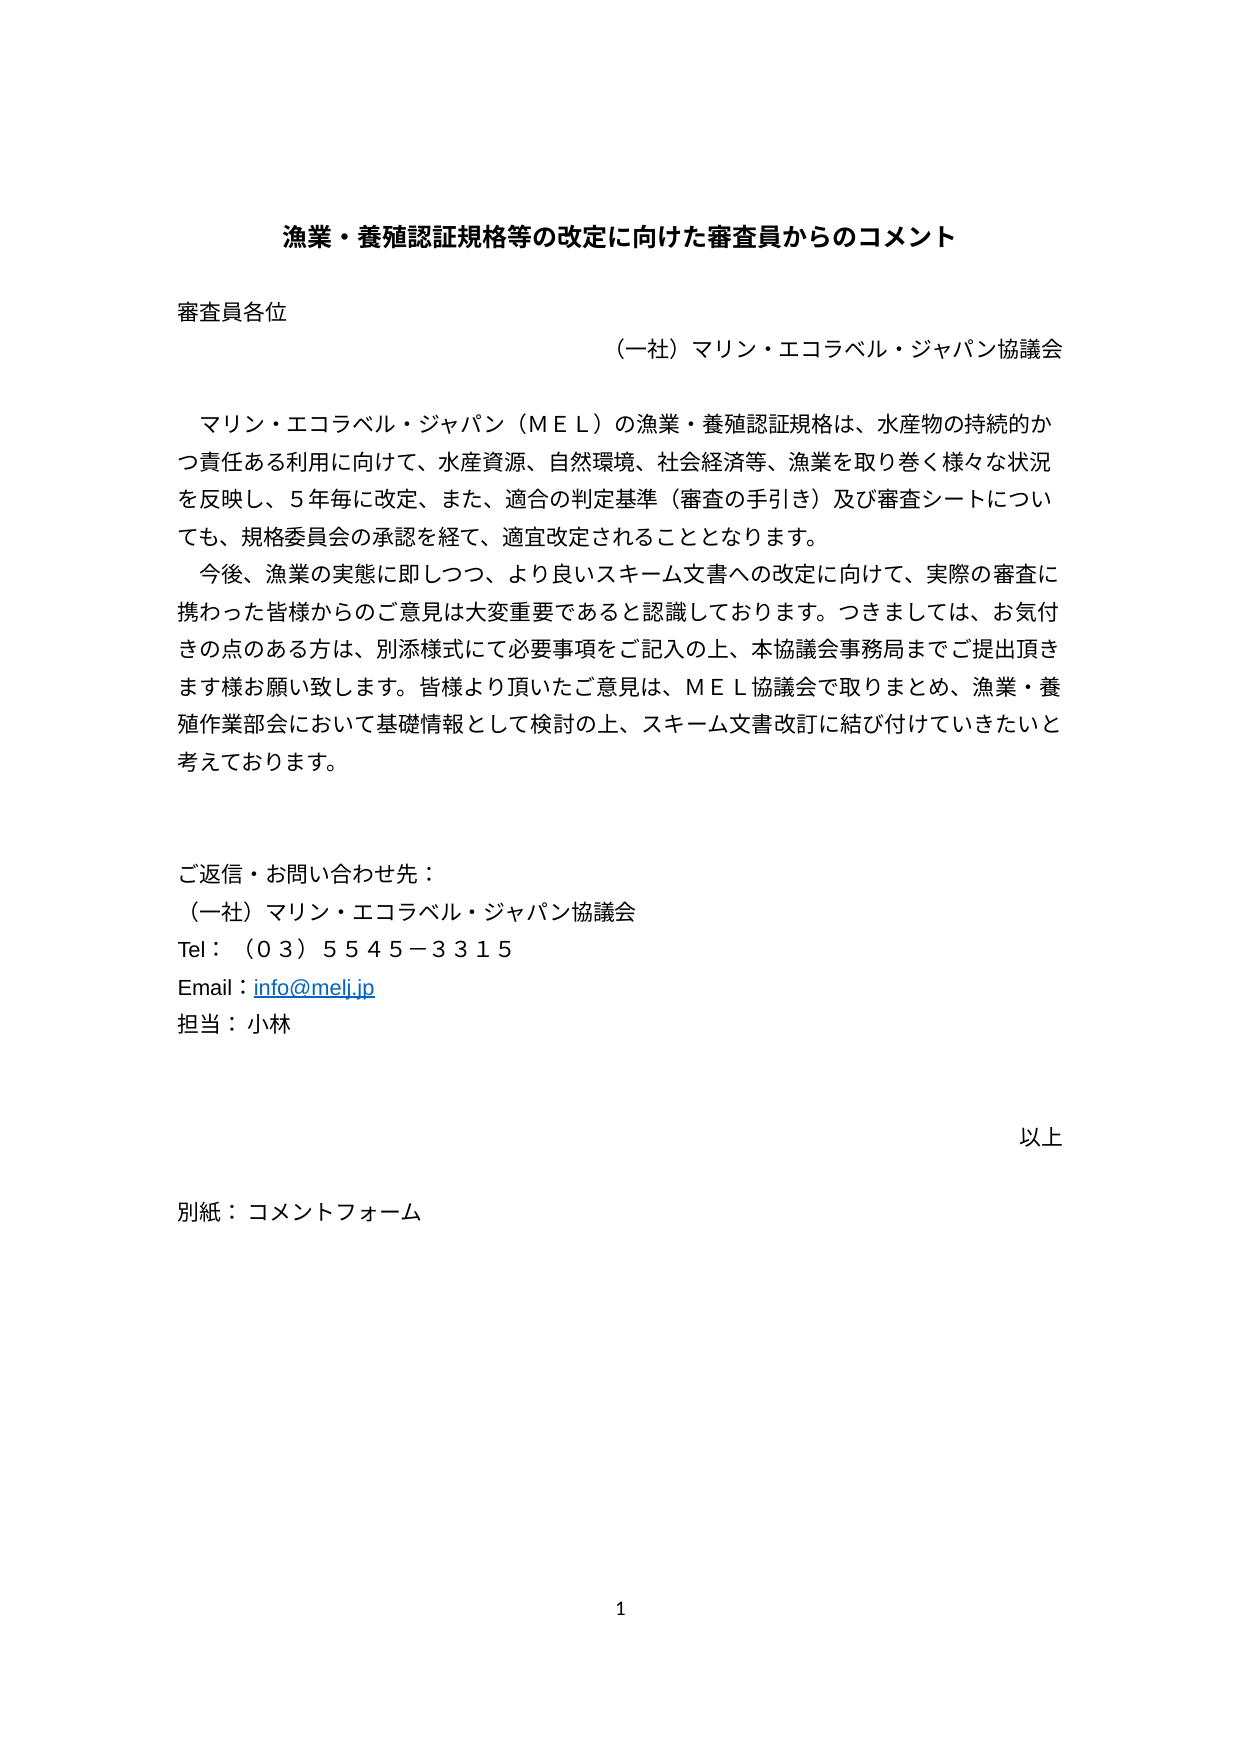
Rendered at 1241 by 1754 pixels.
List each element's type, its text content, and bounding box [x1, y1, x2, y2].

text マリン・エコラベル・ジャパン（ＭＥＬ）の漁業・養殖認証規格は、水産物の持続的かつ責任ある利用に向けて、水産資源、自然環境、社会経済等、漁業を取り巻く様々な状況を反映し、５年毎に改定、また、適合の判定基準（審査の手引き）及び審査シートについても、規格委員会の承認を経て、適宜改定されることとなります。 [177, 404, 1063, 554]
text 審査員各位 [177, 292, 1063, 329]
text 以上 [177, 1117, 1063, 1154]
text （一社）マリン・エコラベル・ジャパン協議会 [177, 892, 1063, 929]
text 今後、漁業の実態に即しつつ、より良いスキーム文書への改定に向けて、実際の審査に携わった皆様からのご意見は大変重要であると認識しております。つきましては、お気付きの点のある方は、別添様式にて必要事項をご記入の上、本協議会事務局までご提出頂きます様お願い致します。皆様より頂いたご意見は、ＭＥＬ協議会で取りまとめ、漁業・養殖作業部会において基礎情報として検討の上、スキーム文書改訂に結び付けていきたいと考えております。 [177, 554, 1063, 779]
text Email：info@melj.jp [177, 967, 1063, 1004]
text Tel： （０３）５５４５－３３１５ [177, 929, 1063, 967]
text 担当： 小林 [177, 1004, 1063, 1042]
text 漁業・養殖認証規格等の改定に向けた審査員からのコメント [177, 217, 1063, 254]
text 別紙： コメントフォーム [177, 1192, 1063, 1229]
text ご返信・お問い合わせ先： [177, 854, 1063, 892]
text （一社）マリン・エコラベル・ジャパン協議会 [177, 329, 1063, 367]
